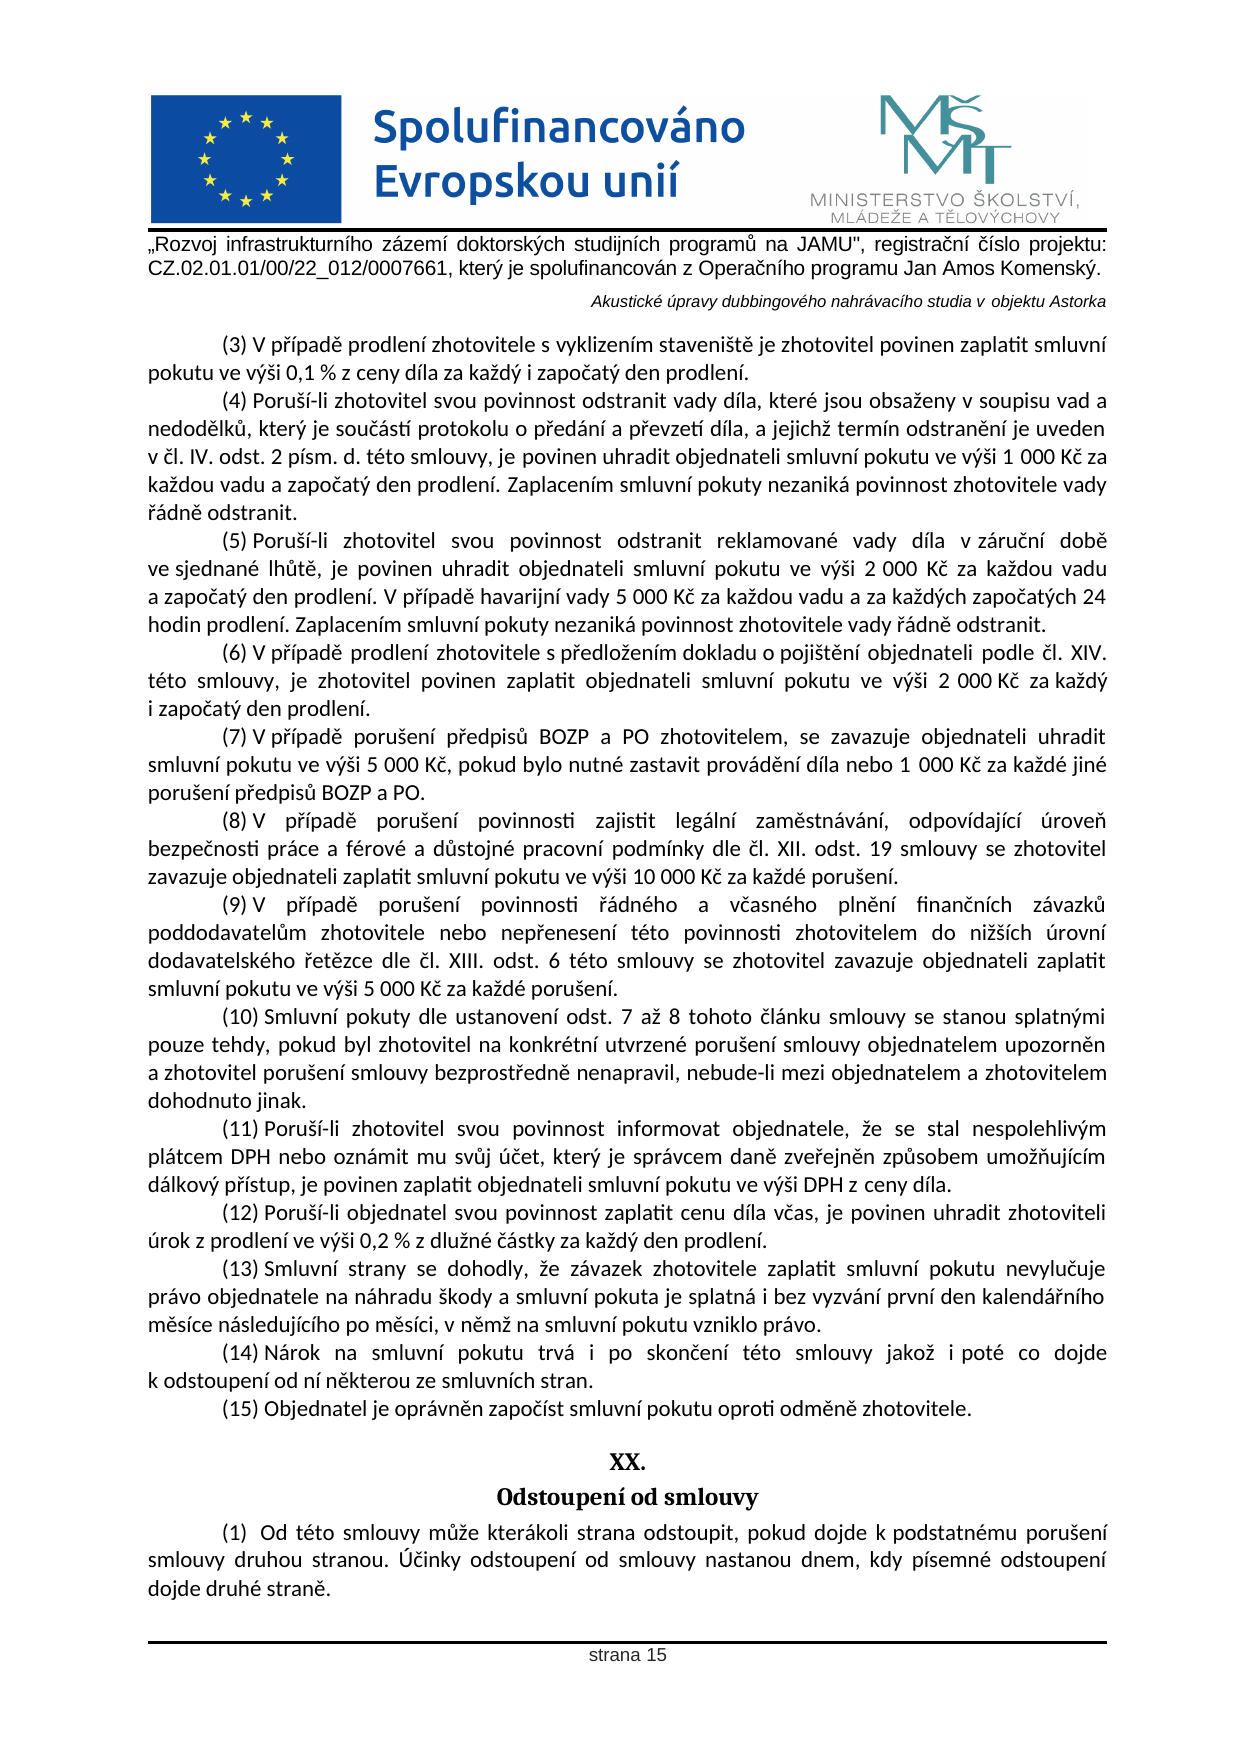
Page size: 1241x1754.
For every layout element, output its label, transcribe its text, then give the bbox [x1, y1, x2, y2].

list Smluvní pokuty dle ustanovení odst. 7 až 8 tohoto článku smlouvy se stanou splatnými pouze tehdy, pokud byl zhotovitel na konkrétní utvrzené porušení smlouvy objednatelem upozorněn a zhotovitel porušení smlouvy bezprostředně nenapravil, nebude-li mezi objednatelem a zhotovitelem dohodnuto jinak. [148, 1002, 1107, 1114]
picture [147, 92, 1092, 227]
text Odstoupení od smlouvy [148, 1483, 1107, 1511]
list Smluvní strany se dohodly, že závazek zhotovitele zaplatit smluvní pokutu nevylučuje právo objednatele na náhradu škody a smluvní pokuta je splatná i bez vyzvání první den kalendářního měsíce následujícího po měsíci, v němž na smluvní pokutu vzniklo právo. [148, 1254, 1107, 1338]
list Od této smlouvy může kterákoli strana odstoupit, pokud dojde k podstatnému porušení smlouvy druhou stranou. Účinky odstoupení od smlouvy nastanou dnem, kdy písemné odstoupení dojde druhé straně. [148, 1518, 1107, 1602]
list V případě prodlení zhotovitele s předložením dokladu o pojištění objednateli podle čl. XIV. této smlouvy, je zhotovitel povinen zaplatit objednateli smluvní pokutu ve výši 2 000 Kč za každý i započatý den prodlení. [148, 638, 1107, 722]
list Poruší-li objednatel svou povinnost zaplatit cenu díla včas, je povinen uhradit zhotoviteli úrok z prodlení ve výši 0,2 % z dlužné částky za každý den prodlení. [148, 1198, 1107, 1254]
list V případě prodlení zhotovitele s vyklizením staveniště je zhotovitel povinen zaplatit smluvní pokutu ve výši 0,1 % z ceny díla za každý i započatý den prodlení. [148, 330, 1107, 386]
list Poruší-li zhotovitel svou povinnost odstranit reklamované vady díla v záruční době ve sjednané lhůtě, je povinen uhradit objednateli smluvní pokutu ve výši 2 000 Kč za každou vadu a započatý den prodlení. V případě havarijní vady 5 000 Kč za každou vadu a za každých započatých 24 hodin prodlení. Zaplacením smluvní pokuty nezaniká povinnost zhotovitele vady řádně odstranit. [148, 526, 1107, 638]
list Nárok na smluvní pokutu trvá i po skončení této smlouvy jakož i poté co dojde k odstoupení od ní některou ze smluvních stran. [148, 1338, 1107, 1394]
list V případě porušení povinnosti zajistit legální zaměstnávání, odpovídající úroveň bezpečnosti práce a férové a důstojné pracovní podmínky dle čl. XII. odst. 19 smlouvy se zhotovitel zavazuje objednateli zaplatit smluvní pokutu ve výši 10 000 Kč za každé porušení. [148, 806, 1107, 890]
list V případě porušení povinnosti řádného a včasného plnění finančních závazků poddodavatelům zhotovitele nebo nepřenesení této povinnosti zhotovitelem do nižších úrovní dodavatelského řetězce dle čl. XIII. odst. 6 této smlouvy se zhotovitel zavazuje objednateli zaplatit smluvní pokutu ve výši 5 000 Kč za každé porušení. [148, 890, 1107, 1002]
list Objednatel je oprávněn započíst smluvní pokutu oproti odměně zhotovitele. [148, 1394, 1107, 1423]
list Poruší-li zhotovitel svou povinnost odstranit vady díla, které jsou obsaženy v soupisu vad a nedodělků, který je součástí protokolu o předání a převzetí díla, a jejichž termín odstranění je uveden v čl. IV. odst. 2 písm. d. této smlouvy, je povinen uhradit objednateli smluvní pokutu ve výši 1 000 Kč za každou vadu a započatý den prodlení. Zaplacením smluvní pokuty nezaniká povinnost zhotovitele vady řádně odstranit. [148, 386, 1107, 526]
text XX. [148, 1448, 1107, 1476]
list V případě porušení předpisů BOZP a PO zhotovitelem, se zavazuje objednateli uhradit smluvní pokutu ve výši 5 000 Kč, pokud bylo nutné zastavit provádění díla nebo 1 000 Kč za každé jiné porušení předpisů BOZP a PO. [148, 722, 1107, 806]
list Poruší-li zhotovitel svou povinnost informovat objednatele, že se stal nespolehlivým plátcem DPH nebo oznámit mu svůj účet, který je správcem daně zveřejněn způsobem umožňujícím dálkový přístup, je povinen zaplatit objednateli smluvní pokutu ve výši DPH z ceny díla. [148, 1114, 1107, 1198]
